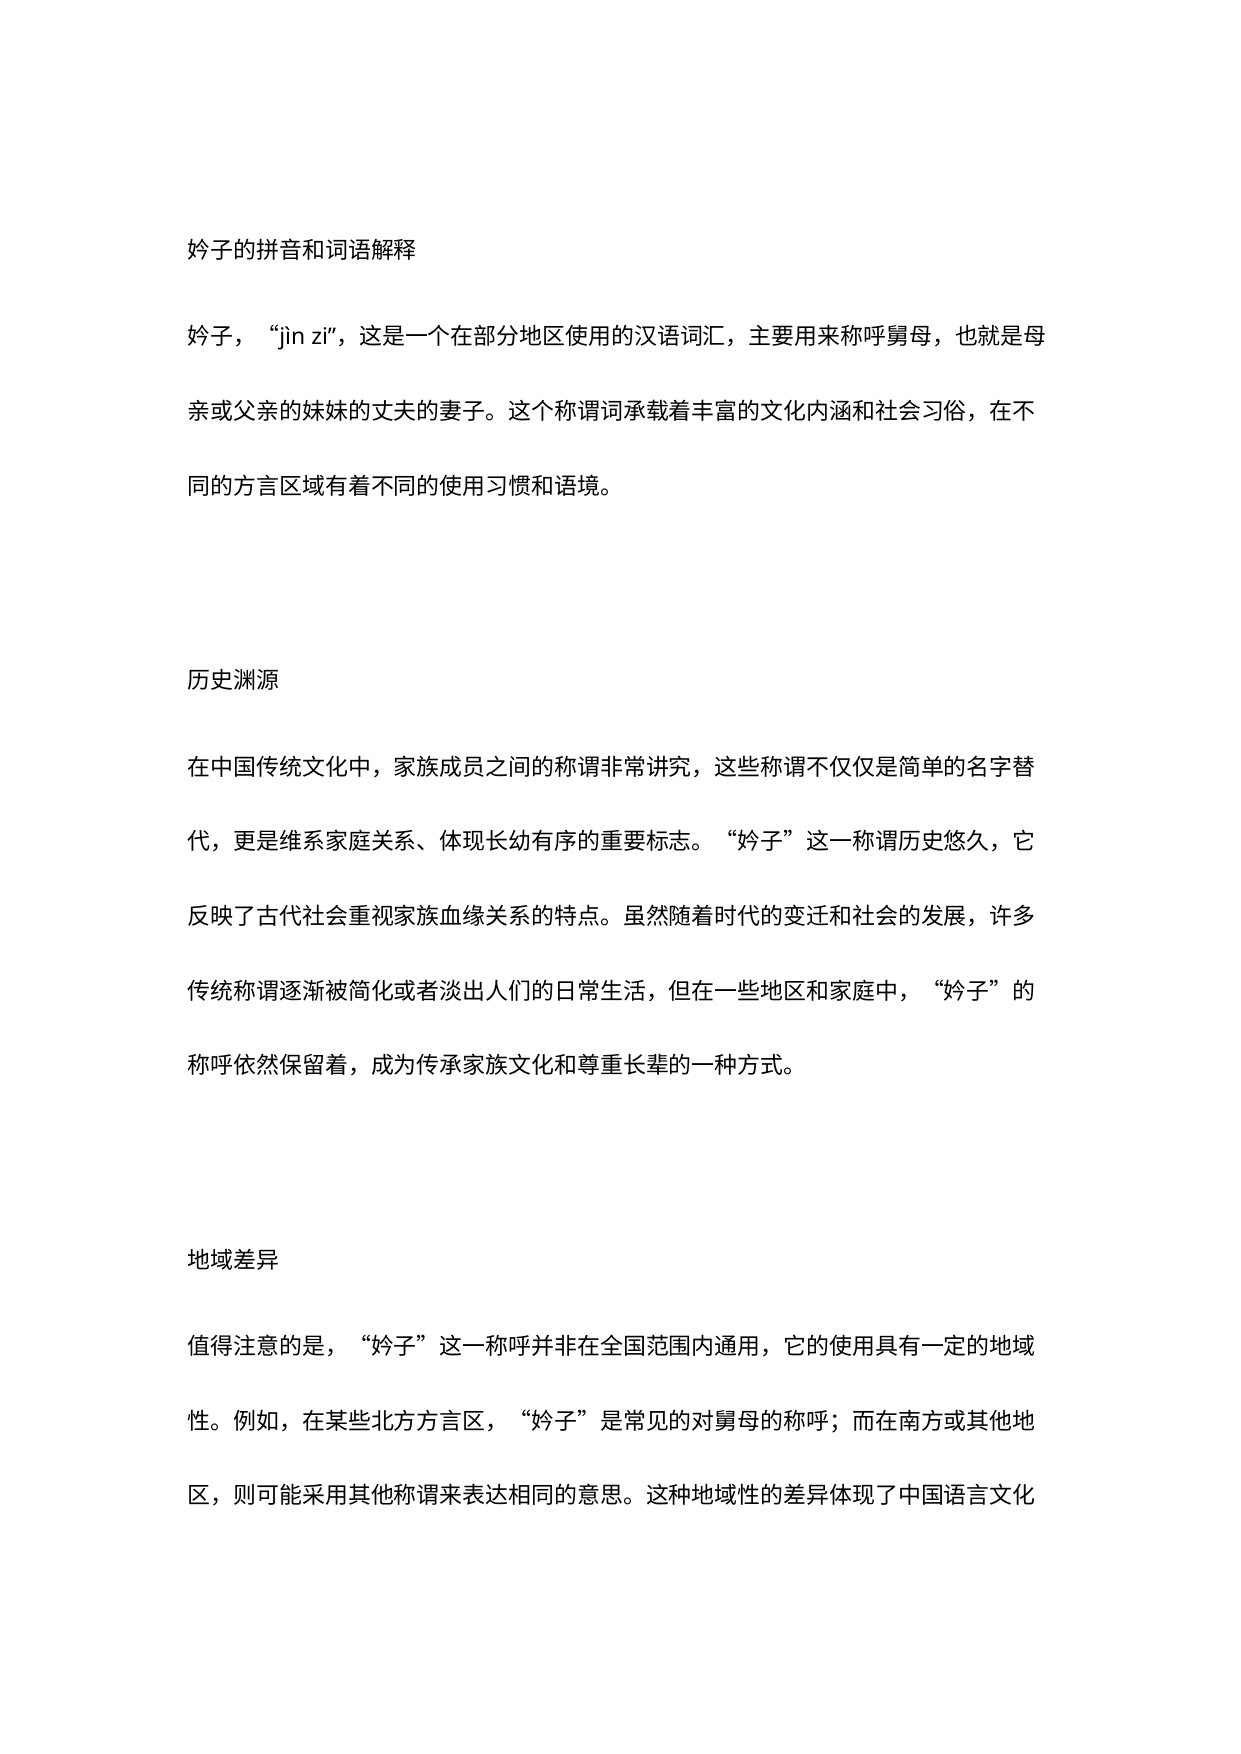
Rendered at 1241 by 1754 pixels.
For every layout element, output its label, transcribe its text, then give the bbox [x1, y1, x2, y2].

text 地域差异 [187, 1226, 1053, 1291]
text 妗子，“jìn zi”，这是一个在部分地区使用的汉语词汇，主要用来称呼舅母，也就是母亲或父亲的妹妹的丈夫的妻子。这个称谓词承载着丰富的文化内涵和社会习俗，在不同的方言区域有着不同的使用习惯和语境。 [187, 302, 1053, 517]
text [187, 1312, 1053, 1527]
text 妗子的拼音和词语解释 [187, 216, 1053, 281]
text 在中国传统文化中，家族成员之间的称谓非常讲究，这些称谓不仅仅是简单的名字替代，更是维系家庭关系、体现长幼有序的重要标志。“妗子”这一称谓历史悠久，它反映了古代社会重视家族血缘关系的特点。虽然随着时代的变迁和社会的发展，许多传统称谓逐渐被简化或者淡出人们的日常生活，但在一些地区和家庭中，“妗子”的称呼依然保留着，成为传承家族文化和尊重长辈的一种方式。 [187, 733, 1053, 1096]
text 历史渊源 [187, 646, 1053, 711]
